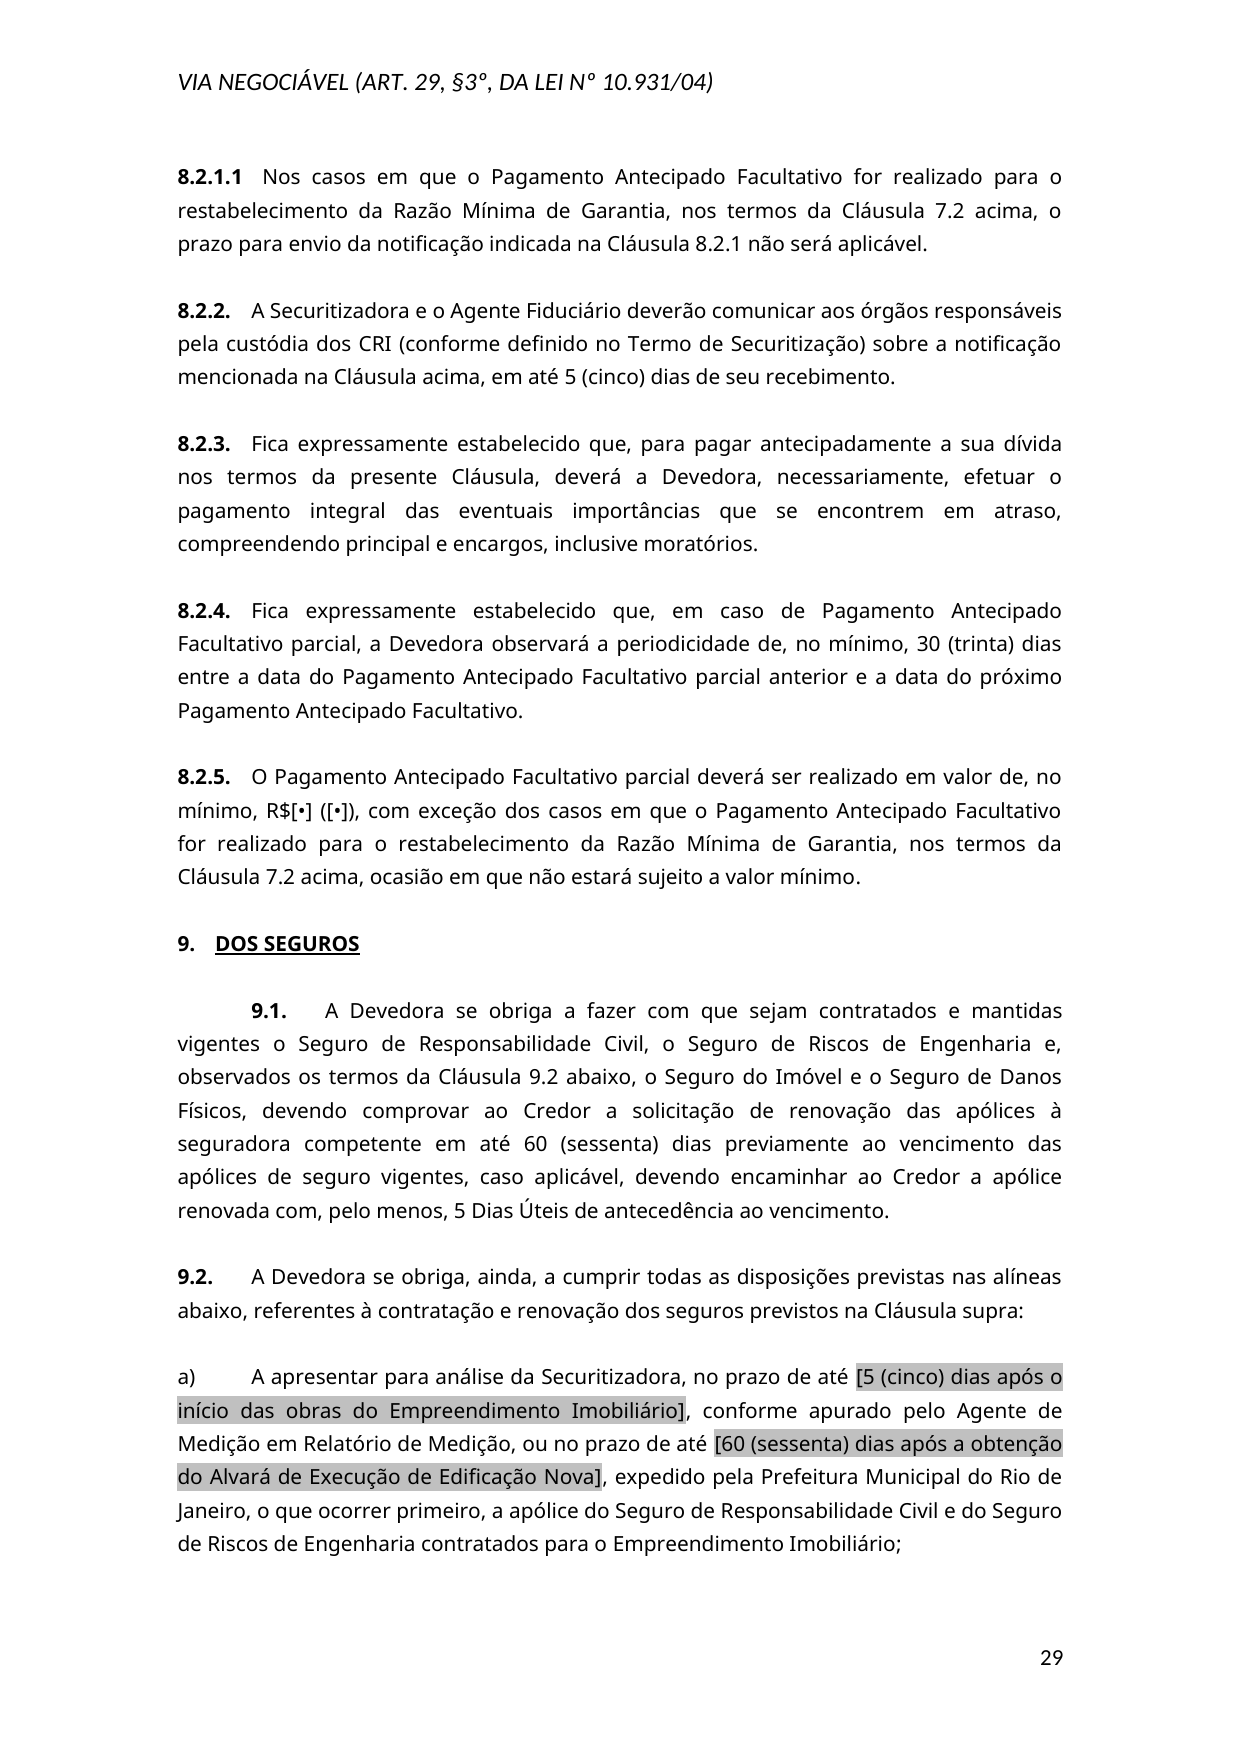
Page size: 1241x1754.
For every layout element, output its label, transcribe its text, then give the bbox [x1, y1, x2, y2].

list A apresentar para análise da Securitizadora, no prazo de até [5 (cinco) dias após o início das obras do Empreendimento Imobiliário], conforme apurado pelo Agente de Medição em Relatório de Medição, ou no prazo de até [60 (sessenta) dias após a obtenção do Alvará de Execução de Edificação Nova], expedido pela Prefeitura Municipal do Rio de Janeiro, o que ocorrer primeiro, a apólice do Seguro de Responsabilidade Civil e do Seguro de Riscos de Engenharia contratados para o Empreendimento Imobiliário; [177, 1358, 1063, 1558]
text 8.2.1.1 Nos casos em que o Pagamento Antecipado Facultativo for realizado para o restabelecimento da Razão Mínima de Garantia, nos termos da Cláusula 7.2 acima, o prazo para envio da notificação indicada na Cláusula 8.2.1 não será aplicável. [177, 158, 1063, 258]
list 8.2.4. Fica expressamente estabelecido que, em caso de Pagamento Antecipado Facultativo parcial, a Devedora observará a periodicidade de, no mínimo, 30 (trinta) dias entre a data do Pagamento Antecipado Facultativo parcial anterior e a data do próximo Pagamento Antecipado Facultativo. [177, 591, 1063, 725]
list 9.1. A Devedora se obriga a fazer com que sejam contratados e mantidas vigentes o Seguro de Responsabilidade Civil, o Seguro de Riscos de Engenharia e, observados os termos da Cláusula 9.2 abaixo, o Seguro do Imóvel e o Seguro de Danos Físicos, devendo comprovar ao Credor a solicitação de renovação das apólices à seguradora competente em até 60 (sessenta) dias previamente ao vencimento das apólices de seguro vigentes, caso aplicável, devendo encaminhar ao Credor a apólice renovada com, pelo menos, 5 Dias Úteis de antecedência ao vencimento. [177, 991, 1063, 1225]
list 9.2. A Devedora se obriga, ainda, a cumprir todas as disposições previstas nas alíneas abaixo, referentes à contratação e renovação dos seguros previstos na Cláusula supra: [177, 1258, 1063, 1325]
list 8.2.2. A Securitizadora e o Agente Fiduciário deverão comunicar aos órgãos responsáveis pela custódia dos CRI (conforme definido no Termo de Securitização) sobre a notificação mencionada na Cláusula acima, em até 5 (cinco) dias de seu recebimento. [177, 291, 1063, 391]
list 8.2.5. O Pagamento Antecipado Facultativo parcial deverá ser realizado em valor de, no mínimo, R$[•] ([•]), com exceção dos casos em que o Pagamento Antecipado Facultativo for realizado para o restabelecimento da Razão Mínima de Garantia, nos termos da Cláusula 7.2 acima, ocasião em que não estará sujeito a valor mínimo. [177, 758, 1063, 891]
list DOS SEGUROS [177, 925, 1063, 958]
list 8.2.3. Fica expressamente estabelecido que, para pagar antecipadamente a sua dívida nos termos da presente Cláusula, deverá a Devedora, necessariamente, efetuar o pagamento integral das eventuais importâncias que se encontrem em atraso, compreendendo principal e encargos, inclusive moratórios. [177, 425, 1063, 558]
